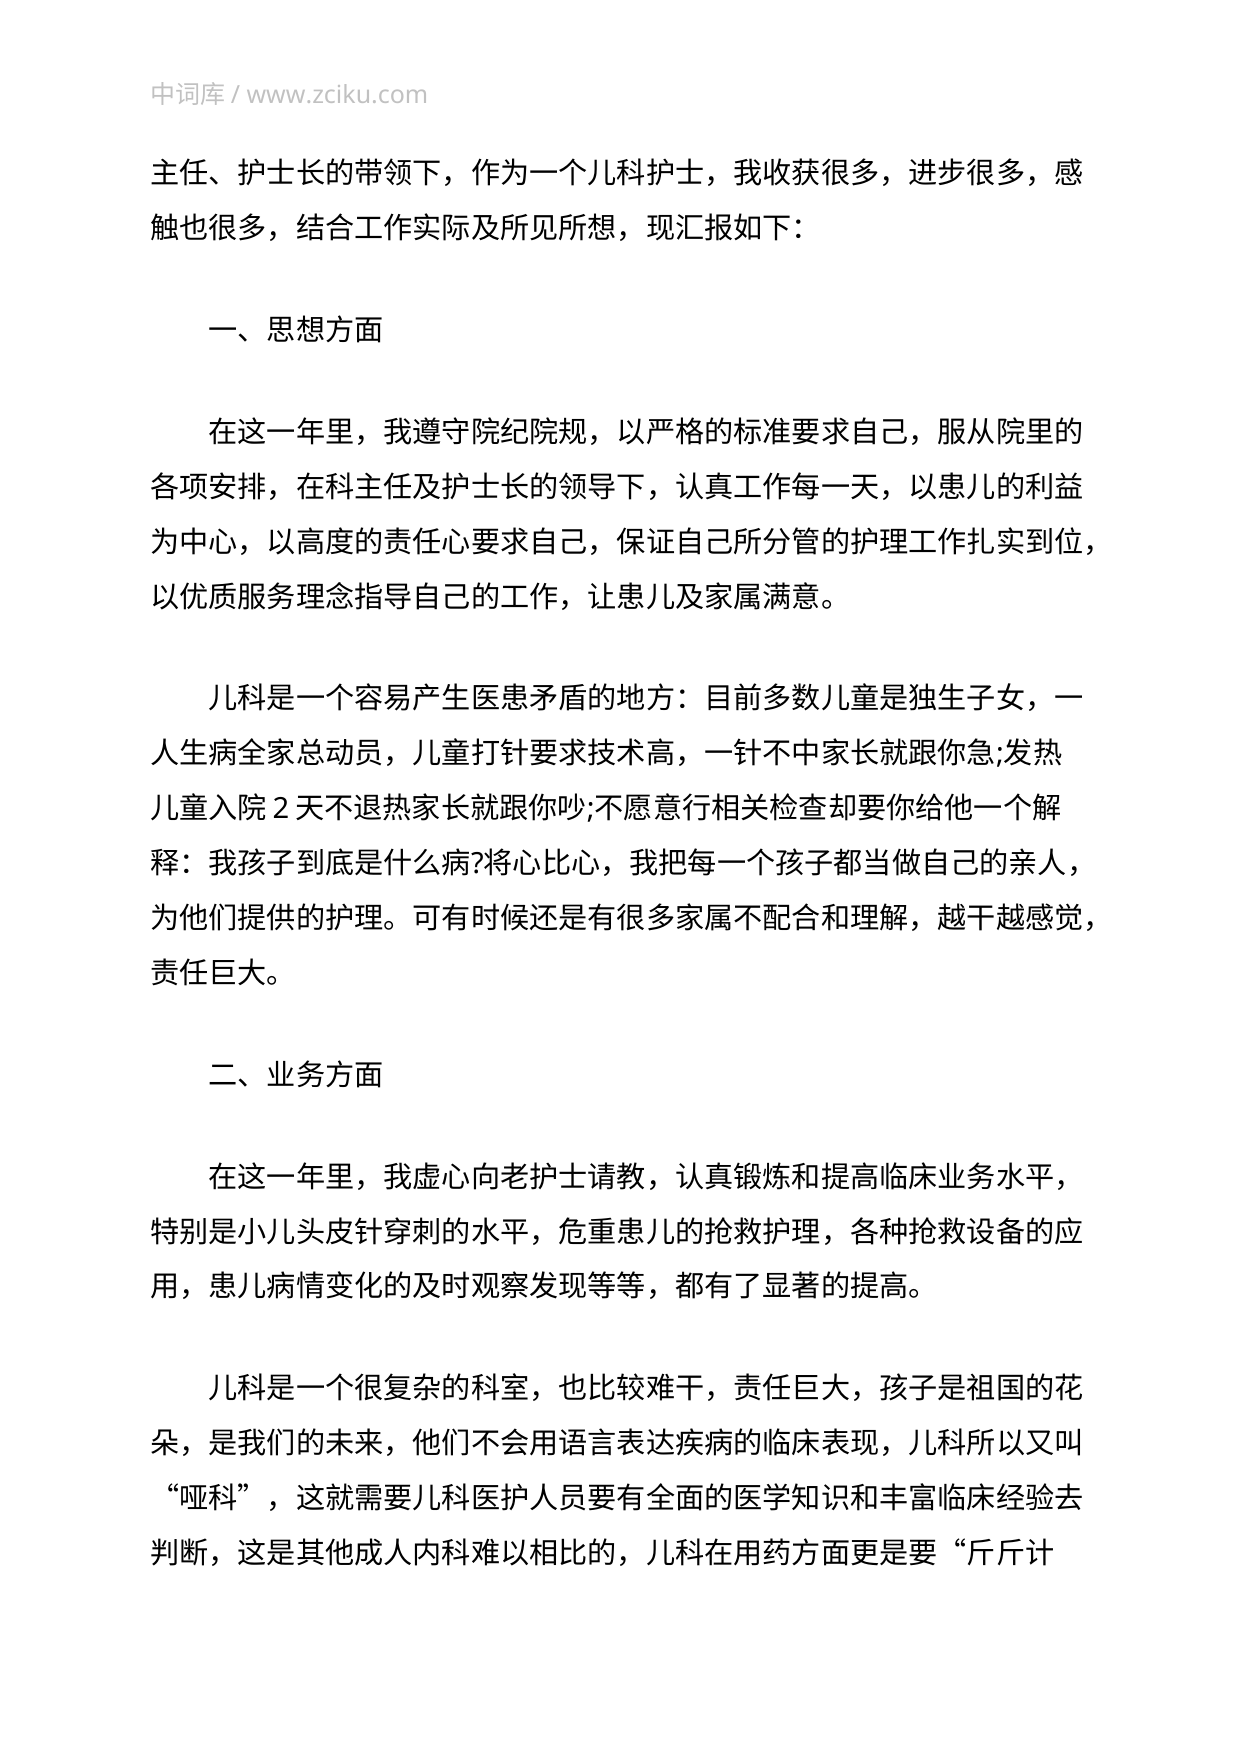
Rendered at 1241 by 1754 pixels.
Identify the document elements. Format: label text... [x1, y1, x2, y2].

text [150, 1365, 1090, 1572]
text 在这一年里，我遵守院纪院规，以严格的标准要求自己，服从院里的各项安排，在科主任及护士长的领导下，认真工作每一天，以患儿的利益为中心，以高度的责任心要求自己，保证自己所分管的护理工作扎实到位，以优质服务理念指导自己的工作，让患儿及家属满意。 [150, 408, 1090, 615]
text 二、业务方面 [150, 1051, 1090, 1094]
text 儿科是一个容易产生医患矛盾的地方：目前多数儿童是独生子女，一人生病全家总动员，儿童打针要求技术高，一针不中家长就跟你急;发热儿童入院2天不退热家长就跟你吵;不愿意行相关检查却要你给他一个解释：我孩子到底是什么病?将心比心，我把每一个孩子都当做自己的亲人，为他们提供的护理。可有时候还是有很多家属不配合和理解，越干越感觉，责任巨大。 [150, 675, 1090, 992]
text 在这一年里，我虚心向老护士请教，认真锻炼和提高临床业务水平，特别是小儿头皮针穿刺的水平，危重患儿的抢救护理，各种抢救设备的应用，患儿病情变化的及时观察发现等等，都有了显著的提高。 [150, 1153, 1090, 1305]
text 一、思想方面 [150, 307, 1090, 349]
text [150, 150, 1090, 247]
